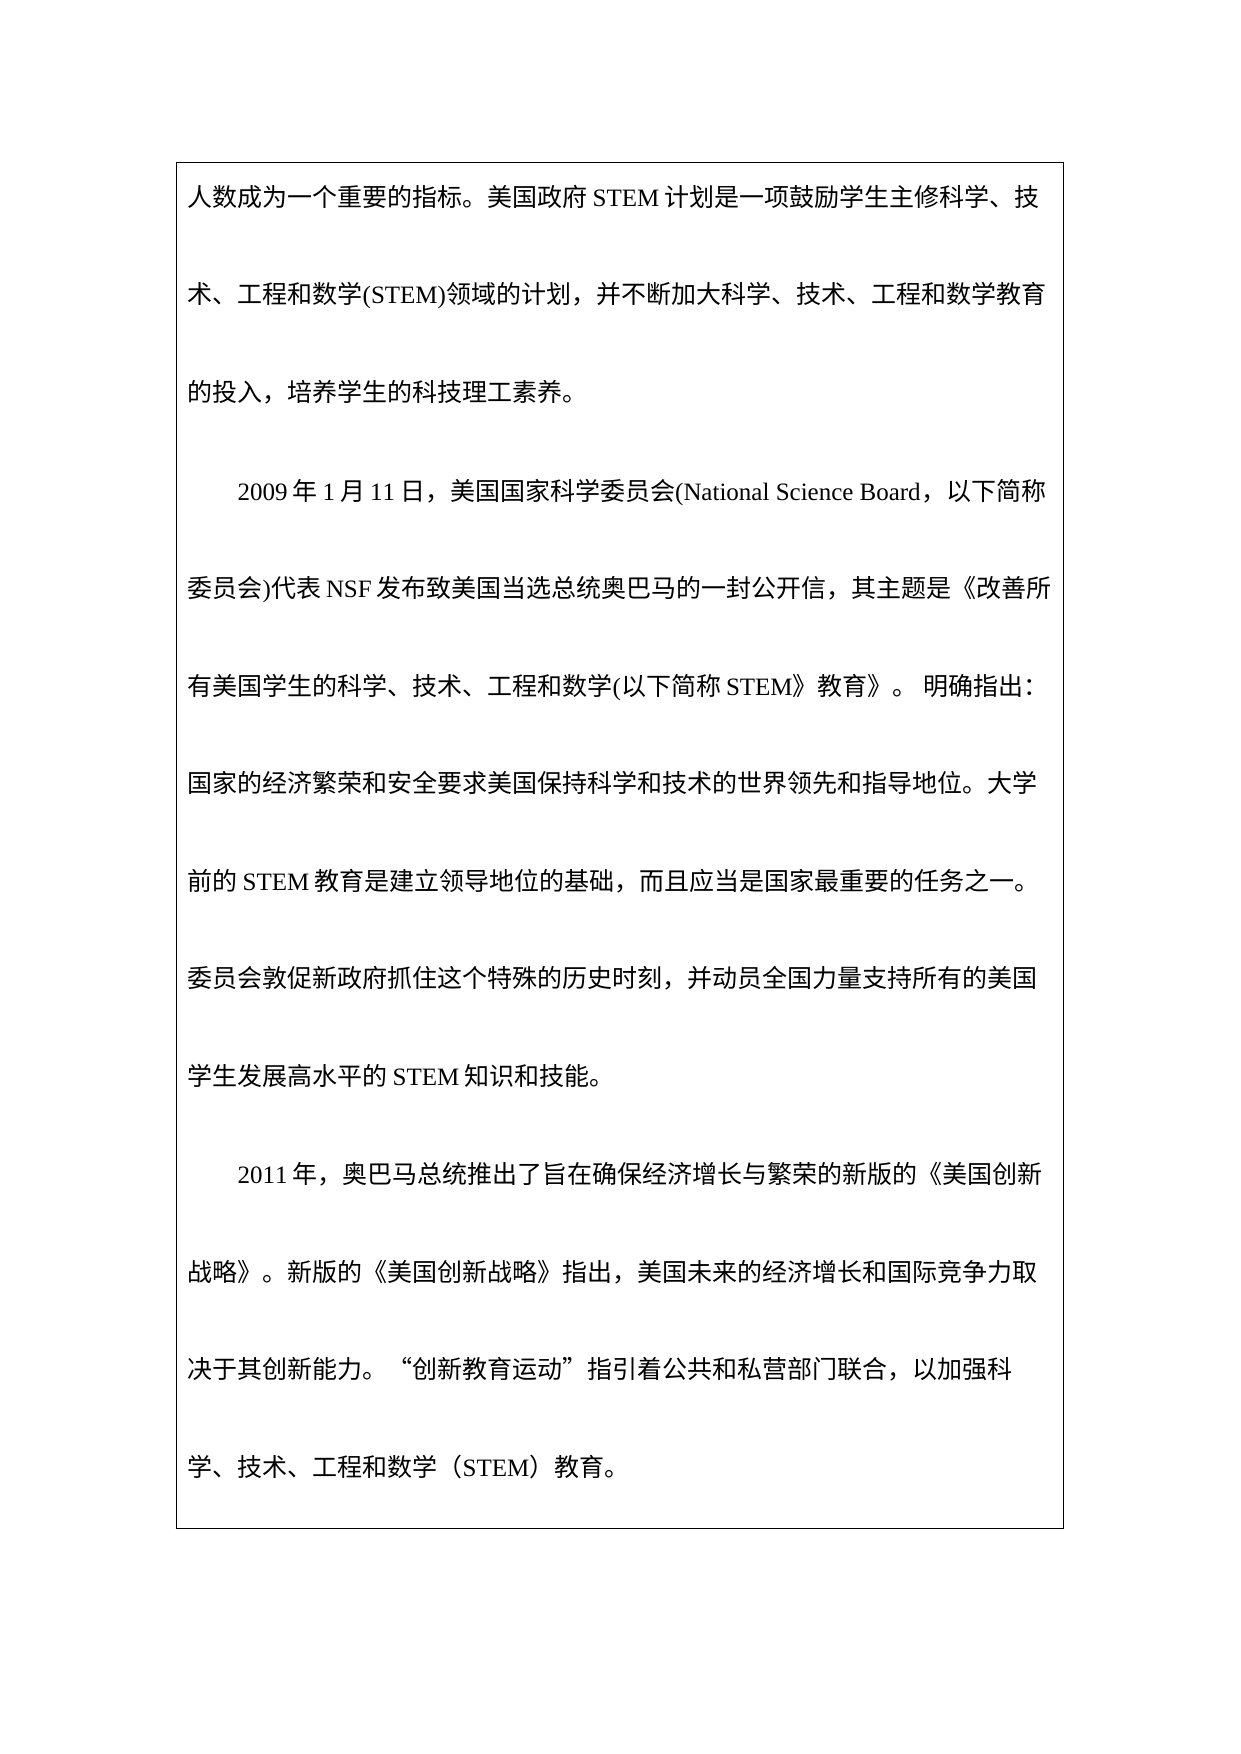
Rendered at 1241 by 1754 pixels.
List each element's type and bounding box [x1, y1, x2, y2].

table_header [177, 163, 1063, 1528]
